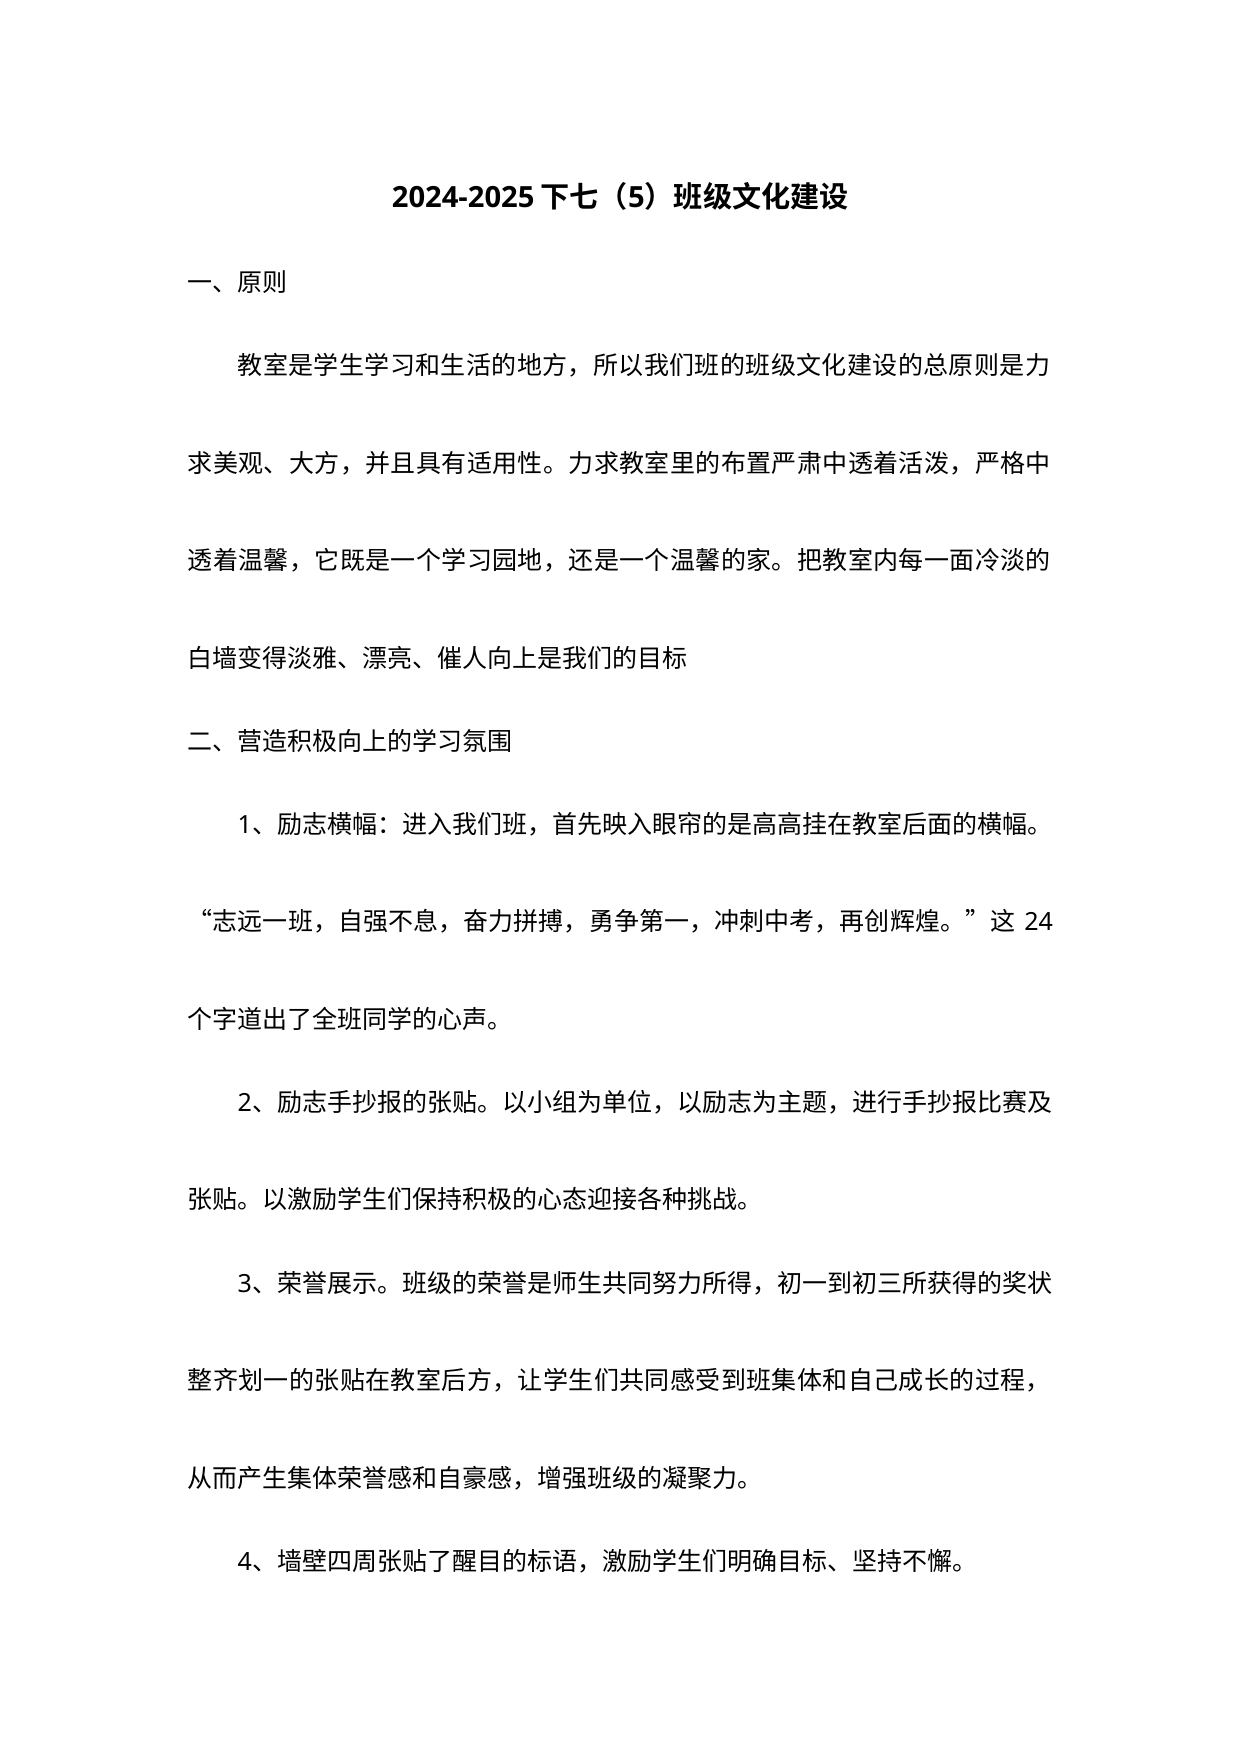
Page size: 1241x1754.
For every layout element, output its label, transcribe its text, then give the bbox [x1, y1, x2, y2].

text 2024-2025下七（5）班级文化建设 [187, 162, 1053, 227]
text 4、墙壁四周张贴了醒目的标语，激励学生们明确目标、坚持不懈。 [187, 1527, 1053, 1592]
text 2、励志手抄报的张贴。以小组为单位，以励志为主题，进行手抄报比赛及张贴。以激励学生们保持积极的心态迎接各种挑战。 [187, 1068, 1053, 1231]
text 二、营造积极向上的学习氛围 [187, 707, 1053, 772]
text 教室是学生学习和生活的地方，所以我们班的班级文化建设的总原则是力求美观、大方，并且具有适用性。力求教室里的布置严肃中透着活泼，严格中透着温馨，它既是一个学习园地，还是一个温馨的家。把教室内每一面冷淡的白墙变得淡雅、漂亮、催人向上是我们的目标 [187, 331, 1053, 689]
text 3、荣誉展示。班级的荣誉是师生共同努力所得，初一到初三所获得的奖状整齐划一的张贴在教室后方，让学生们共同感受到班集体和自己成长的过程，从而产生集体荣誉感和自豪感，增强班级的凝聚力。 [187, 1249, 1053, 1509]
text 1、励志横幅：进入我们班，首先映入眼帘的是高高挂在教室后面的横幅。“志远一班，自强不息，奋力拼搏，勇争第一，冲刺中考，再创辉煌。”这24个字道出了全班同学的心声。 [187, 790, 1053, 1050]
text 一、原则 [187, 248, 1053, 313]
